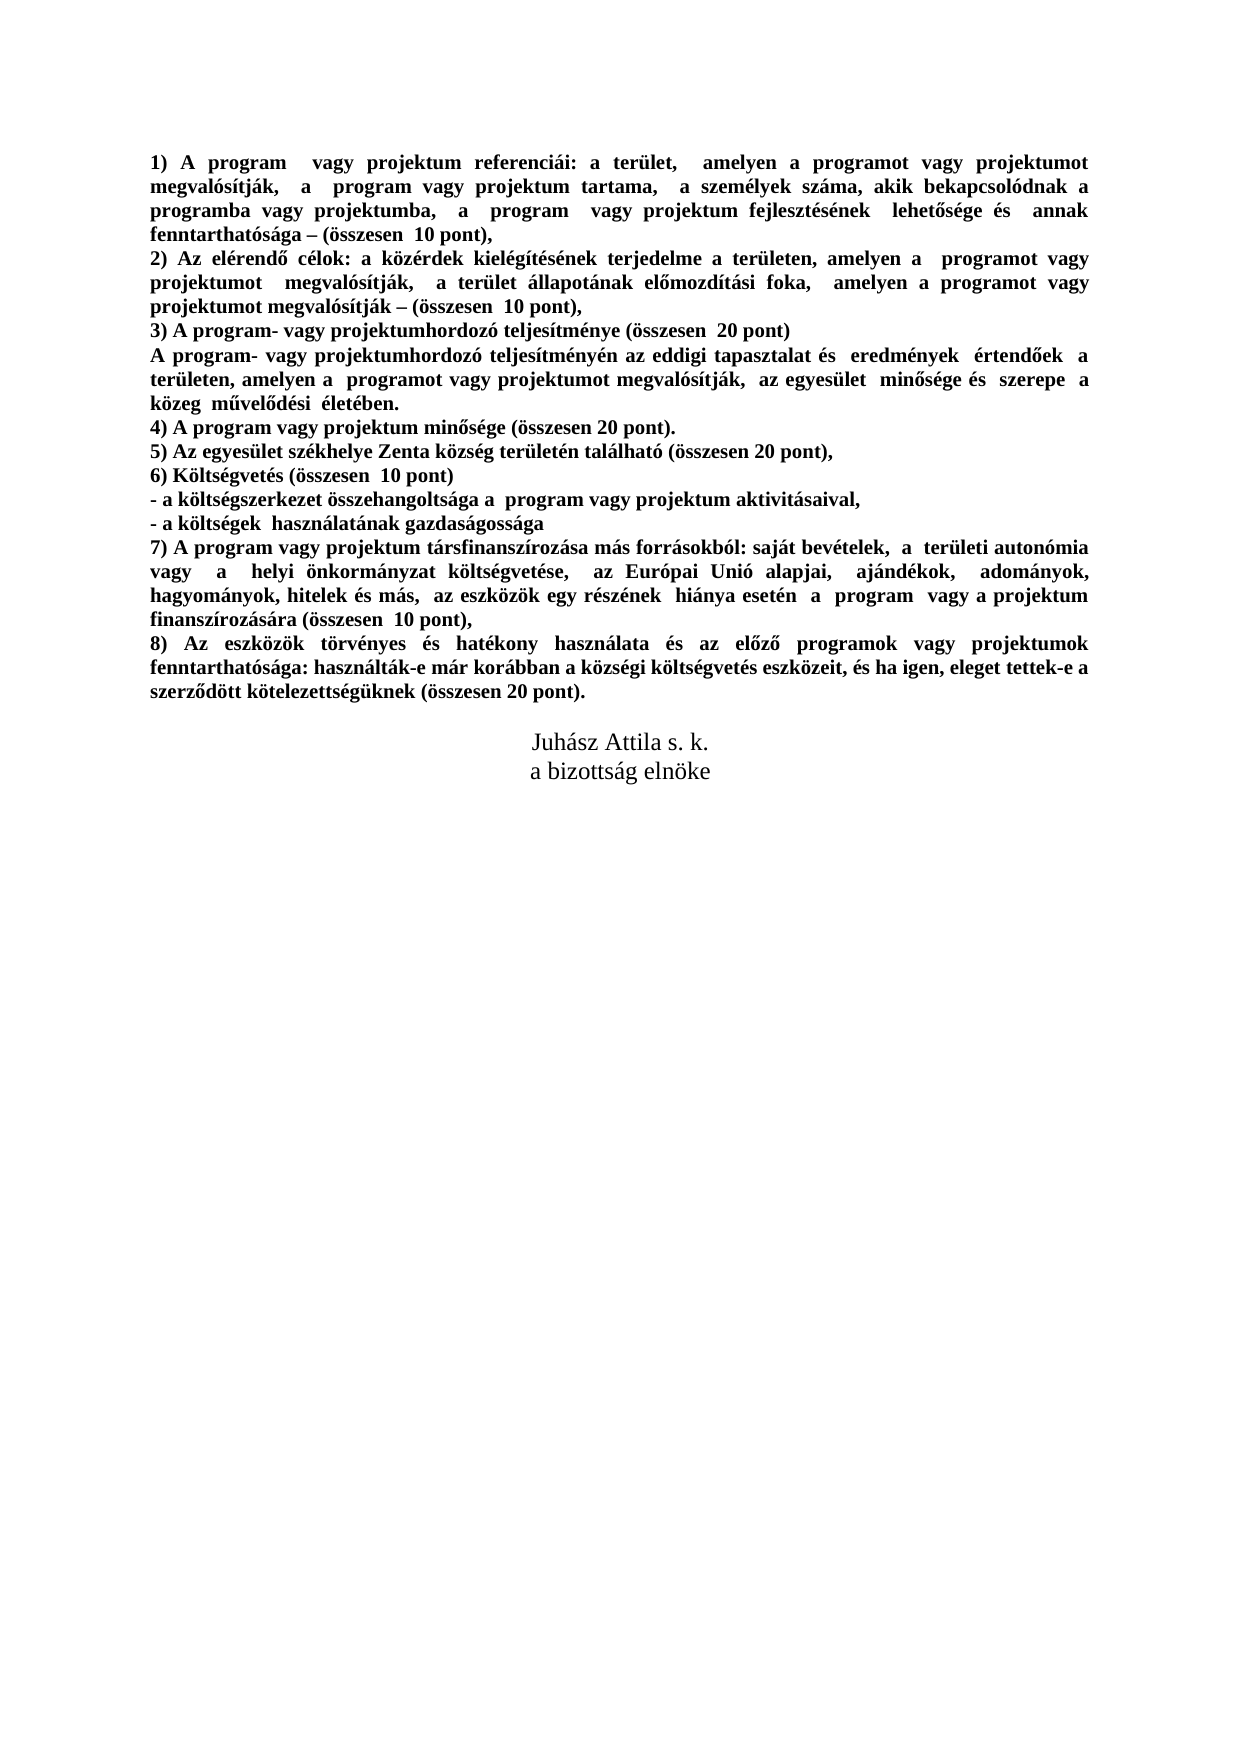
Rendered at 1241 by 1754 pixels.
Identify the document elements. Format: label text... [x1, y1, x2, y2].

text 8) Az eszközök törvényes és hatékony használata és az előző programok vagy projektumok fenntarthatósága: használták-e már korábban a községi költségvetés eszközeit, és ha igen, eleget tettek-e a szerződött kötelezettségüknek (összesen 20 pont). [150, 631, 1090, 703]
text 6) Költségvetés (összesen 10 pont) [150, 463, 1090, 487]
text - a költségek használatának gazdaságossága [150, 511, 1090, 535]
text 1) A program vagy projektum referenciái: a terület, amelyen a programot vagy projektumot megvalósítják, a program vagy projektum tartama, a személyek száma, akik bekapcsolódnak a programba vagy projektumba, a program vagy projektum fejlesztésének lehetősége és annak fenntarthatósága – (összesen 10 pont), [150, 150, 1090, 246]
text 2) Az elérendő célok: a közérdek kielégítésének terjedelme a területen, amelyen a programot vagy projektumot megvalósítják, a terület állapotának előmozdítási foka, amelyen a programot vagy projektumot megvalósítják – (összesen 10 pont), [150, 246, 1090, 318]
text 4) A program vagy projektum minősége (összesen 20 pont). [150, 415, 1090, 439]
text Juhász Attila s. k. [150, 727, 1090, 756]
text 5) Az egyesület székhelye Zenta község területén található (összesen 20 pont), [150, 439, 1090, 463]
text 3) A program- vagy projektumhordozó teljesítménye (összesen 20 pont) [150, 318, 1090, 342]
text A program- vagy projektumhordozó teljesítményén az eddigi tapasztalat és eredmények értendőek a területen, amelyen a programot vagy projektumot megvalósítják, az egyesület minősége és szerepe a közeg művelődési életében. [150, 342, 1090, 415]
text 7) A program vagy projektum társfinanszírozása más forrásokból: saját bevételek, a területi autonómia vagy a helyi önkormányzat költségvetése, az Európai Unió alapjai, ajándékok, adományok, hagyományok, hitelek és más, az eszközök egy részének hiánya esetén a program vagy a projektum finanszírozására (összesen 10 pont), [150, 535, 1090, 631]
text - a költségszerkezet összehangoltsága a program vagy projektum aktivitásaival, [150, 487, 1090, 511]
text a bizottság elnöke [150, 756, 1090, 785]
